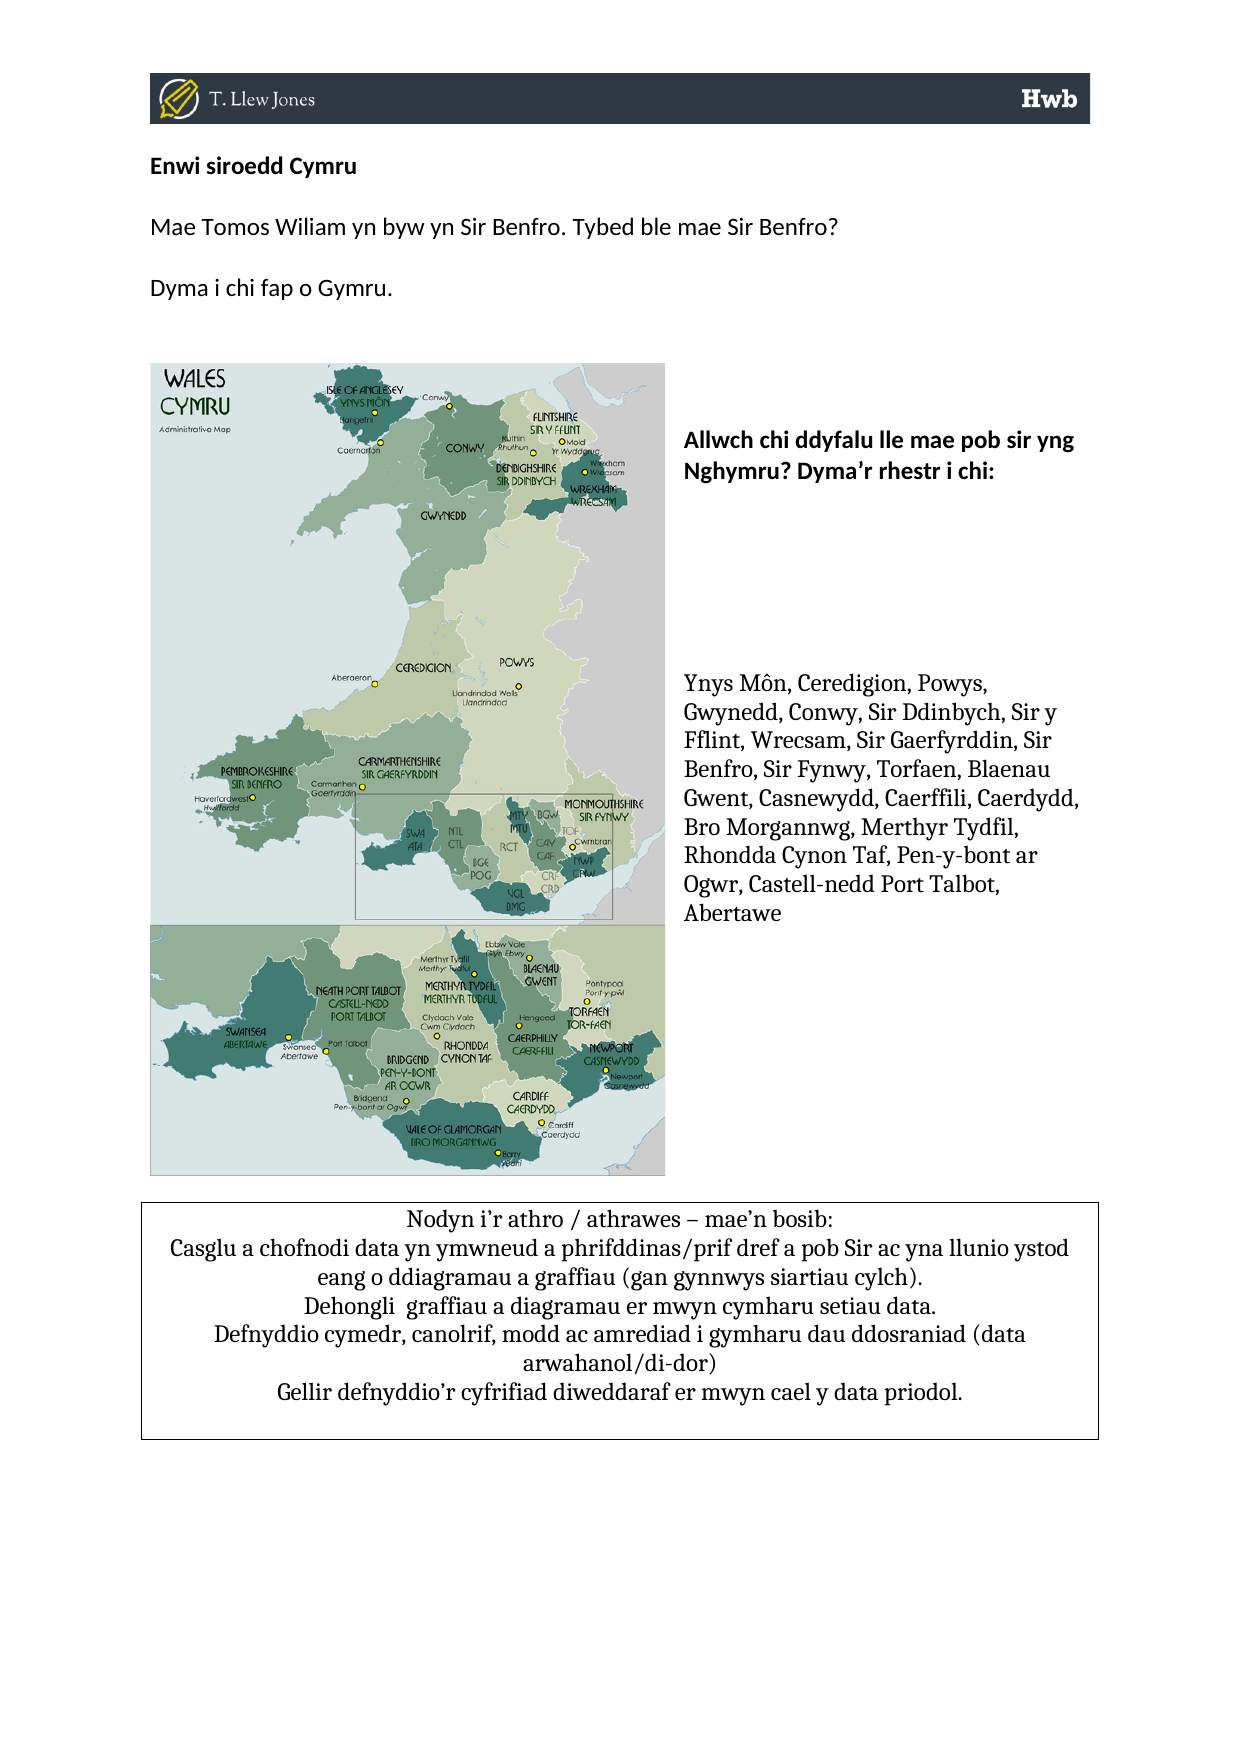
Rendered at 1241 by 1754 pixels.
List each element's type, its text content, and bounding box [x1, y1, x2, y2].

text Defnyddio cymedr, canolrif, modd ac amrediad i gymharu dau ddosraniad (data arwahanol/di-dor) [150, 1320, 1090, 1378]
text Dehongli graffiau a diagramau er mwyn cymharu setiau data. [150, 1292, 1090, 1320]
text Gellir defnyddio’r cyfrifiad diweddaraf er mwyn cael y data priodol. [150, 1378, 1090, 1407]
picture [150, 363, 665, 1176]
text Allwch chi ddyfalu lle mae pob sir yng Nghymru? Dyma’r rhestr i chi: [665, 425, 1090, 486]
text Casglu a chofnodi data yn ymwneud a phrifddinas/prif dref a pob Sir ac yna llunio ystod eang o ddiagramau a graffiau (gan gynnwys siartiau cylch). [150, 1234, 1090, 1292]
text Enwi siroedd Cymru [150, 150, 1090, 181]
picture [150, 73, 1091, 124]
text Mae Tomos Wiliam yn byw yn Sir Benfro. Tybed ble mae Sir Benfro? [150, 211, 1090, 242]
text Ynys Môn, Ceredigion, Powys, Gwynedd, Conwy, Sir Ddinbych, Sir y Fflint, Wrecsam, Sir Gaerfyrddin, Sir Benfro, Sir Fynwy, Torfaen, Blaenau Gwent, Casnewydd, Caerffili, Caerdydd, Bro Morgannwg, Merthyr Tydfil, Rhondda Cynon Taf, Pen-y-bont ar Ogwr, Castell-nedd Port Talbot, Abertawe [665, 669, 1090, 928]
text Nodyn i’r athro / athrawes – mae’n bosib: [142, 1203, 1098, 1234]
text Dyma i chi fap o Gymru. [150, 272, 1090, 303]
